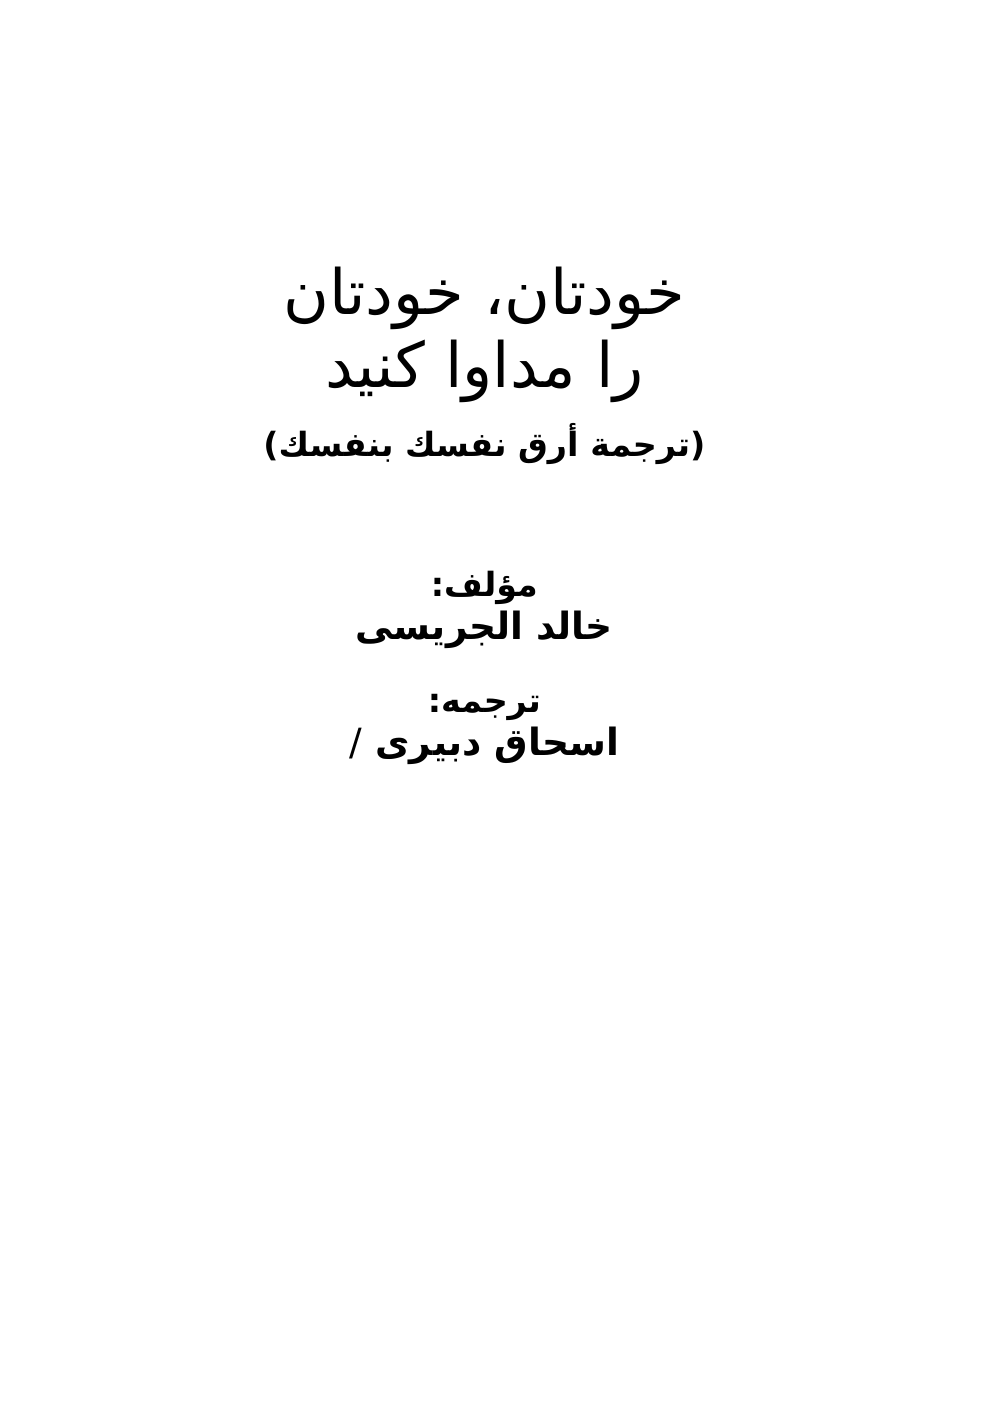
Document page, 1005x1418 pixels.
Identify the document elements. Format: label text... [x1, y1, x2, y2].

title (ترجمة أرق نفسك بنفسك) [112, 426, 892, 465]
title خودتان، خودتان [112, 256, 892, 329]
title را مداوا كنيد [112, 329, 892, 402]
title خالد الجریسى [112, 604, 892, 648]
title مؤلف: [112, 565, 892, 604]
title اسحاق دبیرى / [112, 720, 892, 764]
title ترجمه: [112, 681, 892, 720]
